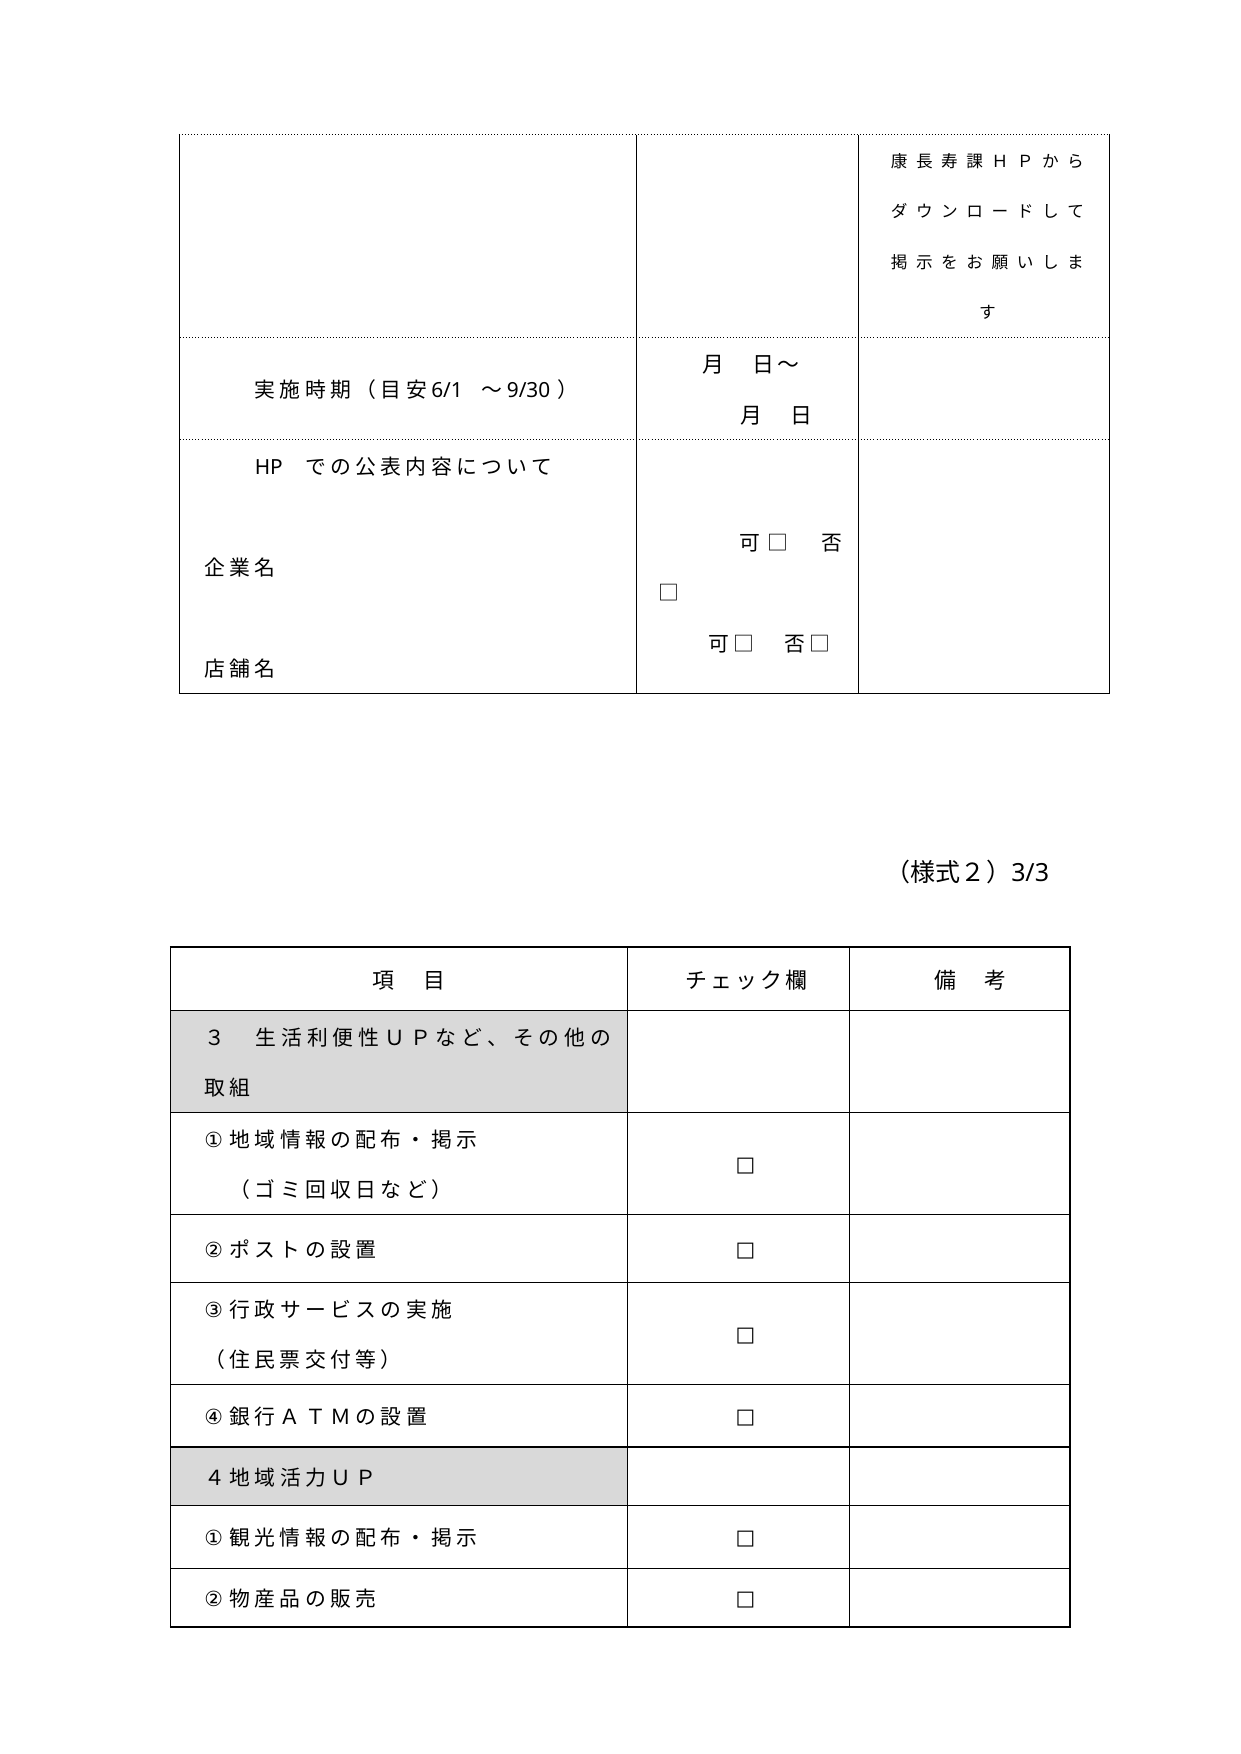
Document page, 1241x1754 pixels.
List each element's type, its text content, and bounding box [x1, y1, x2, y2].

table_cell 可□ 否□ 可□ 否□ [637, 439, 858, 693]
table_cell [850, 1011, 1069, 1112]
table_cell □ [628, 1385, 849, 1446]
table_cell ４地域活力ＵＰ [171, 1448, 627, 1505]
table_cell ②ポストの設置 [171, 1215, 627, 1282]
table_cell ④銀行ＡＴＭの設置 [171, 1385, 627, 1446]
table_cell ②物産品の販売 [171, 1569, 627, 1626]
table_cell [850, 1506, 1069, 1567]
table_cell □ [628, 1569, 849, 1626]
table_cell 月 日～ 月 日 [637, 337, 858, 439]
table_cell □ [628, 1113, 849, 1214]
table_cell [628, 1448, 849, 1505]
table_cell ③行政サービスの実施 （住民票交付等） [171, 1283, 627, 1384]
table_cell [850, 1113, 1069, 1214]
table_cell □ [628, 1215, 849, 1282]
table_cell ①地域情報の配布・掲示 （ゴミ回収日など） [171, 1113, 627, 1214]
table_cell [850, 1283, 1069, 1384]
table_cell [628, 1011, 849, 1112]
table_header 備 考 [850, 948, 1069, 1010]
table_cell ３ 生活利便性ＵＰなど、その他の取組 [171, 1011, 627, 1112]
table_cell ①観光情報の配布・掲示 [171, 1506, 627, 1567]
table_cell □ [628, 1283, 849, 1384]
table_cell □ □ [637, 134, 858, 337]
table_cell HPでの公表内容について 企業名 店舗名 [180, 439, 636, 693]
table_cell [858, 134, 1109, 337]
text （様式２）3/3 [179, 845, 1061, 896]
table_cell [859, 337, 1109, 439]
table_cell [850, 1215, 1069, 1282]
table_cell 実施時期（目安6/1～9/30） [180, 337, 636, 439]
table_cell [850, 1385, 1069, 1446]
table_header 項 目 [171, 948, 627, 1010]
table_cell [850, 1448, 1069, 1505]
table_header チェック欄 [628, 948, 849, 1010]
table_cell [859, 439, 1109, 693]
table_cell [180, 134, 637, 337]
table_cell □ [628, 1506, 849, 1567]
table_cell [850, 1569, 1069, 1626]
